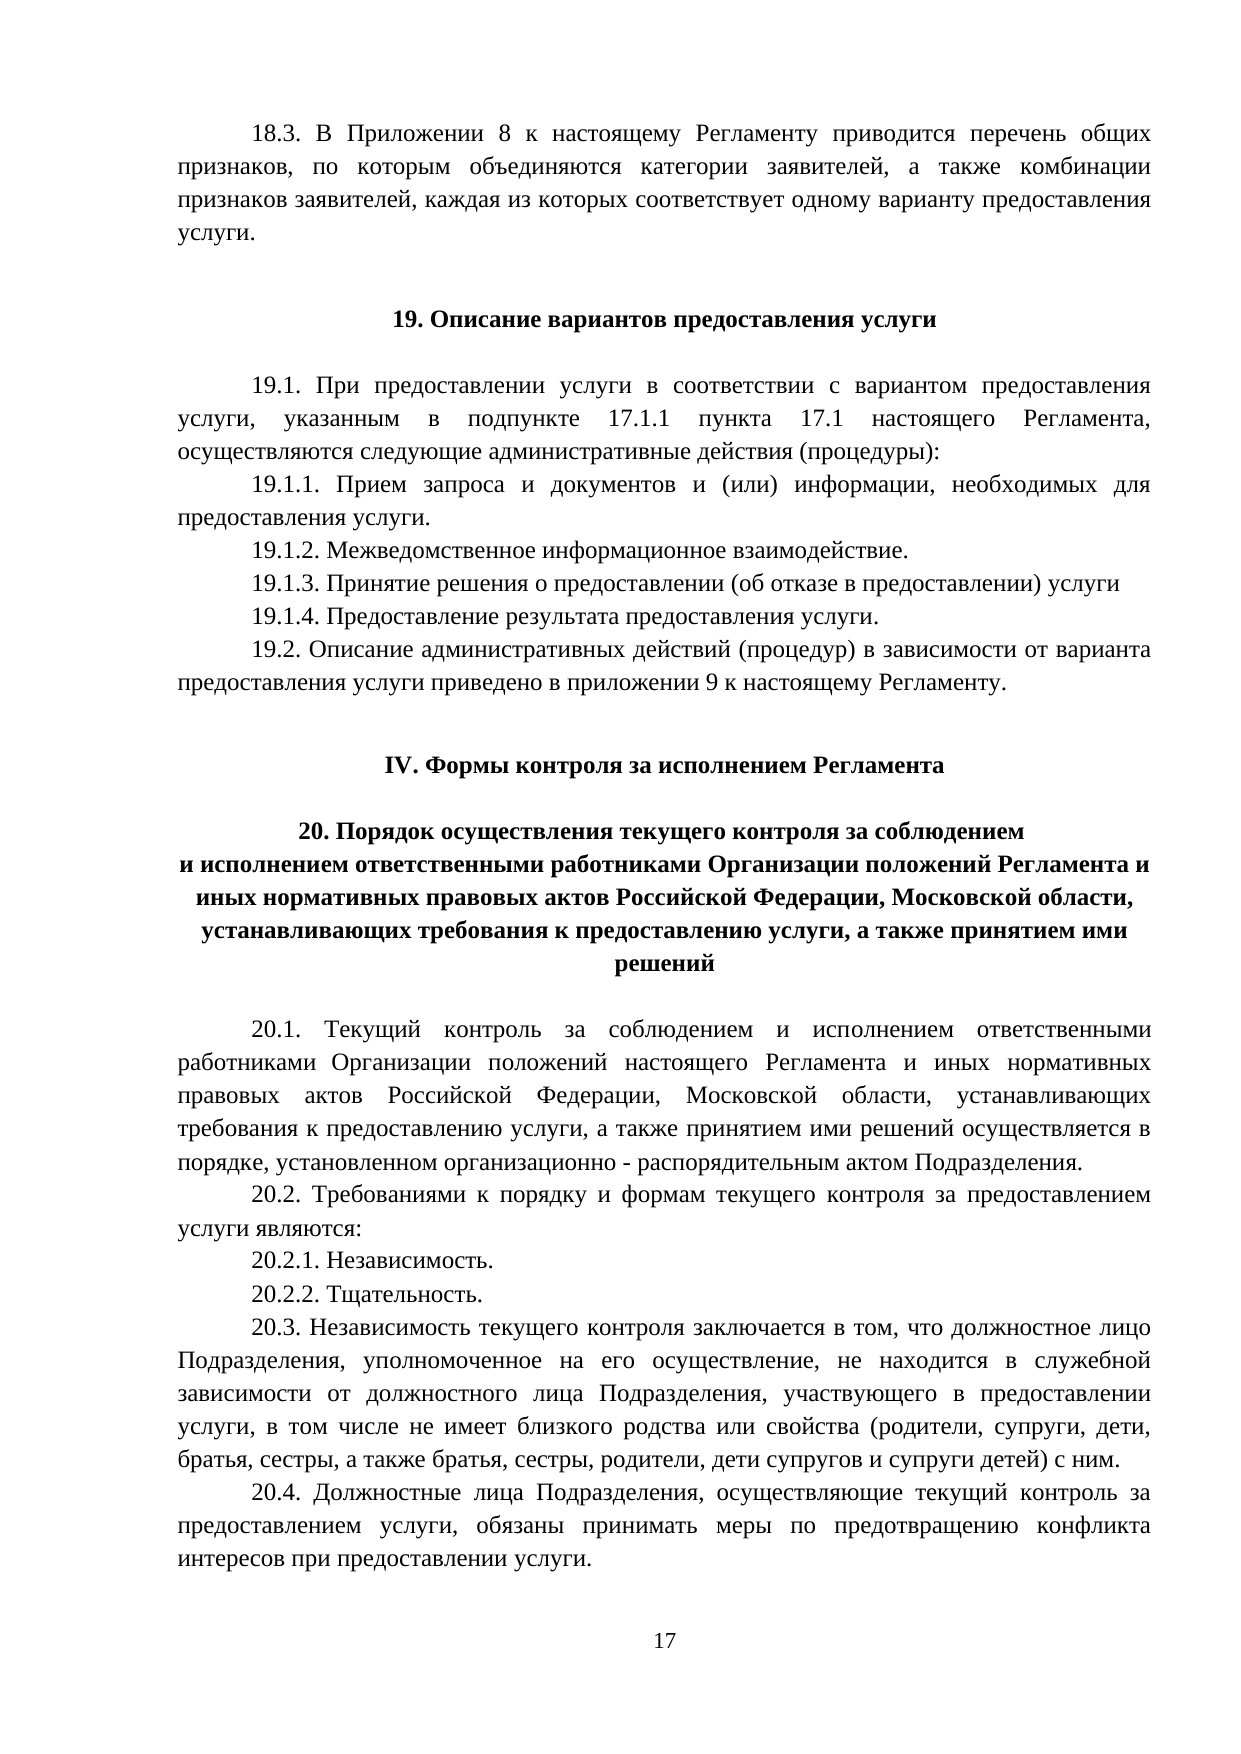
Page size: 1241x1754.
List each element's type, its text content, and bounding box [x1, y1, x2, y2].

subtitle 19. Описание вариантов предоставления услуги [177, 304, 1152, 333]
text 19.2. Описание административных действий (процедур) в зависимости от варианта предоставления услуги приведено в приложении 9 к настоящему Регламенту. [177, 634, 1152, 696]
text 18.3. В Приложении 8 к настоящему Регламенту приводится перечень общих признаков, по которым объединяются категории заявителей, а также комбинации признаков заявителей, каждая из которых соответствует одному варианту предоставления услуги. [177, 118, 1152, 246]
subtitle IV. Формы контроля за исполнением Регламента [177, 750, 1152, 779]
text 19.1.1. Прием запроса и документов и (или) информации, необходимых для предоставления услуги. [177, 469, 1152, 531]
text 19.1.4. Предоставление результата предоставления услуги. [177, 601, 1152, 630]
text 19.1.2. Межведомственное информационное взаимодействие. [177, 535, 1152, 564]
list 20.2.2. Тщательность. [177, 1279, 1152, 1307]
list 20.4. Должностные лица Подразделения, осуществляющие текущий контроль за предоставлением услуги, обязаны принимать меры по предотвращению конфликта интересов при предоставлении услуги. [177, 1477, 1152, 1572]
text 20. Порядок осуществления текущего контроля за соблюдением и исполнением ответственными работниками Организации положений Регламента и иных нормативных правовых актов Российской Федерации, Московской области, устанавливающих требования к предоставлению услуги, а также принятием ими решений [177, 816, 1152, 977]
list 20.2. Требованиями к порядку и формам текущего контроля за предоставлением услуги являются: [177, 1179, 1152, 1241]
list 20.2.1. Независимость. [177, 1246, 1152, 1274]
list 20.3. Независимость текущего контроля заключается в том, что должностное лицо Подразделения, уполномоченное на его осуществление, не находится в служебной зависимости от должностного лица Подразделения, участвующего в предоставлении услуги, в том числе не имеет близкого родства или свойства (родители, супруги, дети, братья, сестры, а также братья, сестры, родители, дети супругов и супруги детей) с ним. [177, 1312, 1152, 1472]
text 19.1. При предоставлении услуги в соответствии с вариантом предоставления услуги, указанным в подпункте 17.1.1 пункта 17.1 настоящего Регламента, осуществляются следующие административные действия (процедуры): [177, 370, 1152, 465]
text 20.1. Текущий контроль за соблюдением и исполнением ответственными работниками Организации положений настоящего Регламента и иных нормативных правовых актов Российской Федерации, Московской области, устанавливающих требования к предоставлению услуги, а также принятием ими решений осуществляется в порядке, установленном организационно - распорядительным актом Подразделения. [177, 1014, 1152, 1175]
text 19.1.3. Принятие решения о предоставлении (об отказе в предоставлении) услуги [177, 568, 1152, 597]
